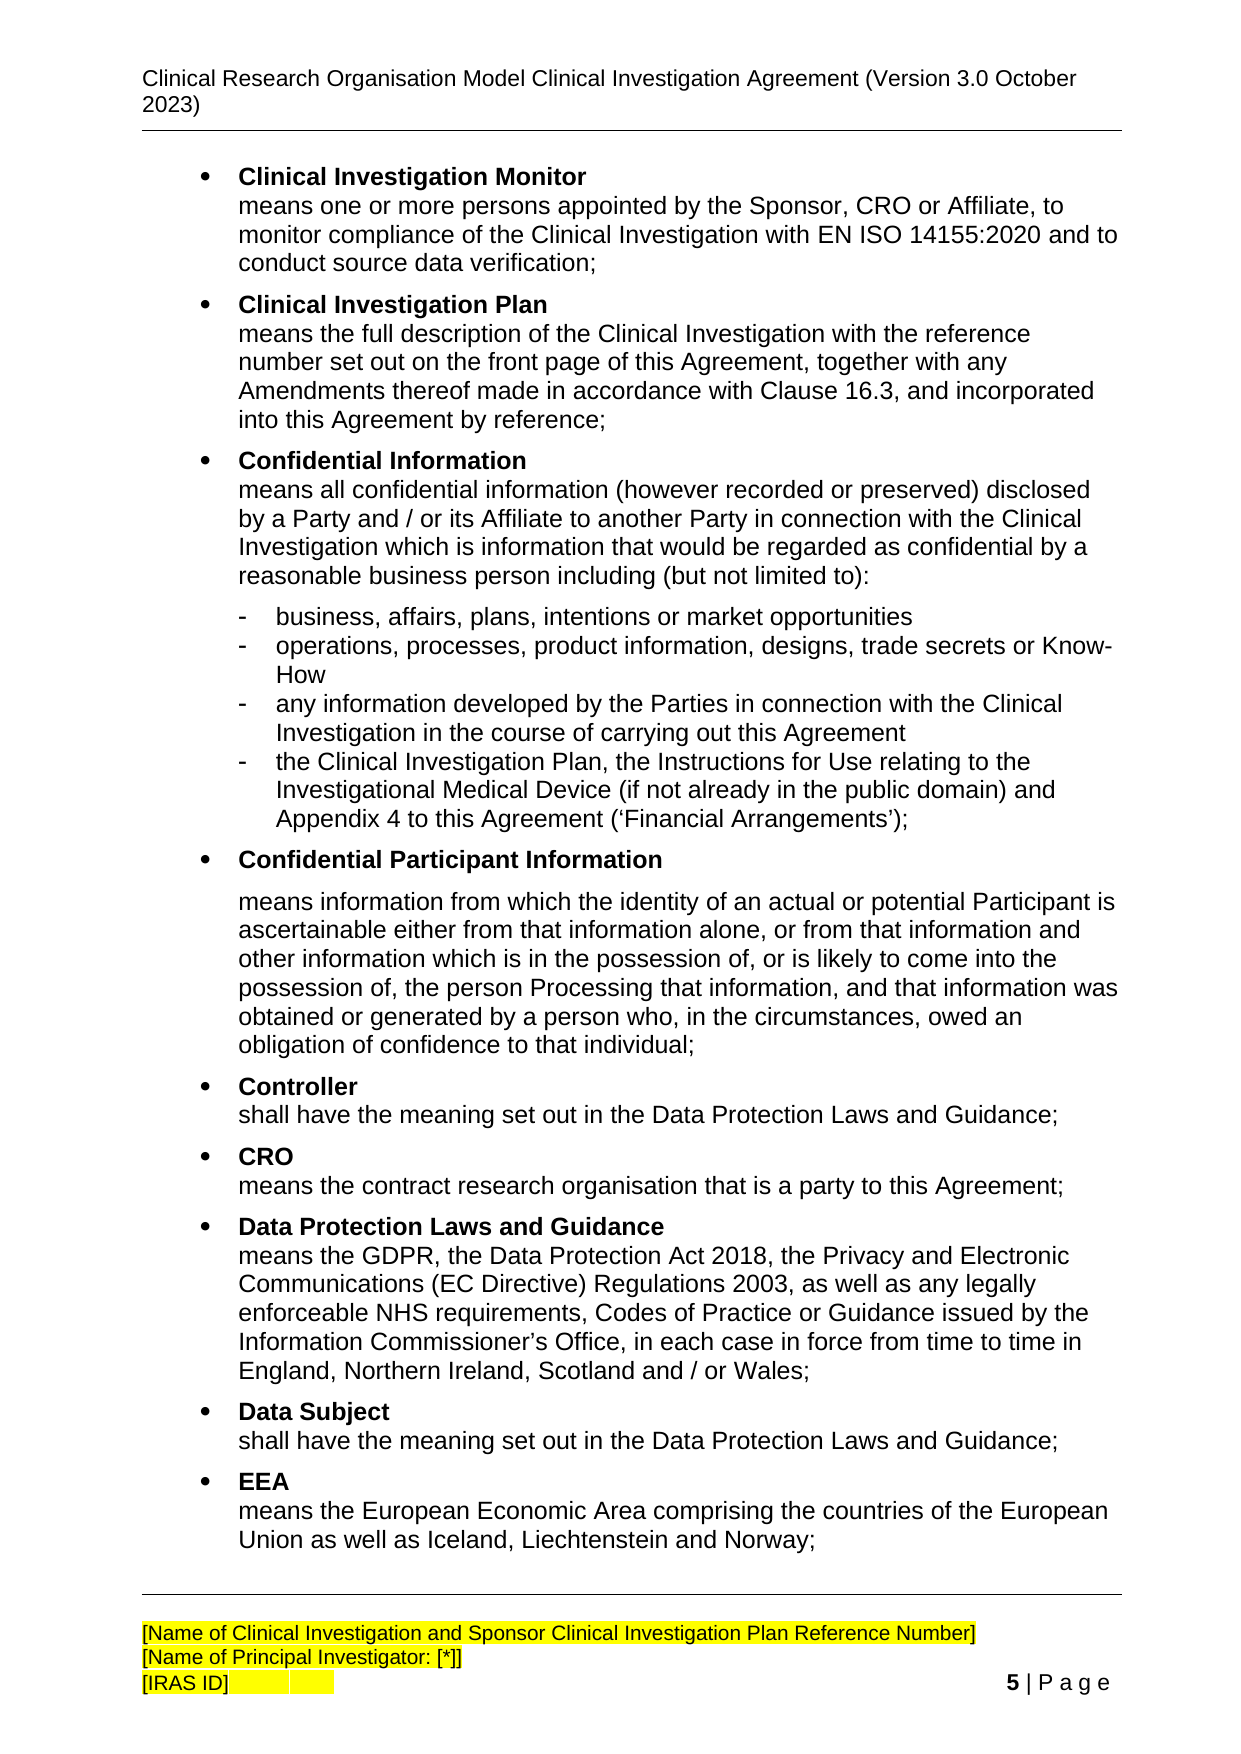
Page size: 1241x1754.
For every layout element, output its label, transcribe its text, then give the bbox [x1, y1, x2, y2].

text Controller shall have the meaning set out in the Data Protection Laws and Guidance; [201, 1072, 1122, 1129]
text CRO means the contract research organisation that is a party to this Agreement; [201, 1142, 1122, 1199]
text any information developed by the Parties in connection with the Clinical Investigation in the course of carrying out this Agreement [238, 689, 1122, 746]
text Data Subject shall have the meaning set out in the Data Protection Laws and Guidance; [201, 1397, 1122, 1454]
text Clinical Investigation Monitor means one or more persons appointed by the Sponsor, CRO or Affiliate, to monitor compliance of the Clinical Investigation with EN ISO 14155:2020 and to conduct source data verification; [201, 162, 1122, 277]
text EEA means the European Economic Area comprising the countries of the European Union as well as Iceland, Liechtenstein and Norway; [201, 1467, 1122, 1553]
text Confidential Information means all confidential information (however recorded or preserved) disclosed by a Party and / or its Affiliate to another Party in connection with the Clinical Investigation which is information that would be regarded as confidential by a reasonable business person including (but not limited to): [201, 446, 1122, 590]
text Data Protection Laws and Guidance means the GDPR, the Data Protection Act 2018, the Privacy and Electronic Communications (EC Directive) Regulations 2003, as well as any legally enforceable NHS requirements, Codes of Practice or Guidance issued by the Information Commissioner’s Office, in each case in force from time to time in England, Northern Ireland, Scotland and / or Wales; [201, 1212, 1122, 1384]
text business, affairs, plans, intentions or market opportunities [238, 602, 1122, 631]
text operations, processes, product information, designs, trade secrets or Know-How [238, 631, 1122, 689]
text the Clinical Investigation Plan, the Instructions for Use relating to the Investigational Medical Device (if not already in the public domain) and Appendix 4 to this Agreement (‘Financial Arrangements’); [238, 746, 1122, 833]
text Confidential Participant Information [201, 845, 1122, 874]
list means information from which the identity of an actual or potential Participant is ascertainable either from that information alone, or from that information and other information which is in the possession of, or is likely to come into the possession of, the person Processing that information, and that information was obtained or generated by a person who, in the circumstances, owed an obligation of confidence to that individual; [238, 887, 1122, 1059]
text Clinical Investigation Plan means the full description of the Clinical Investigation with the reference number set out on the front page of this Agreement, together with any Amendments thereof made in accordance with Clause 16.3, and incorporated into this Agreement by reference; [201, 290, 1122, 433]
